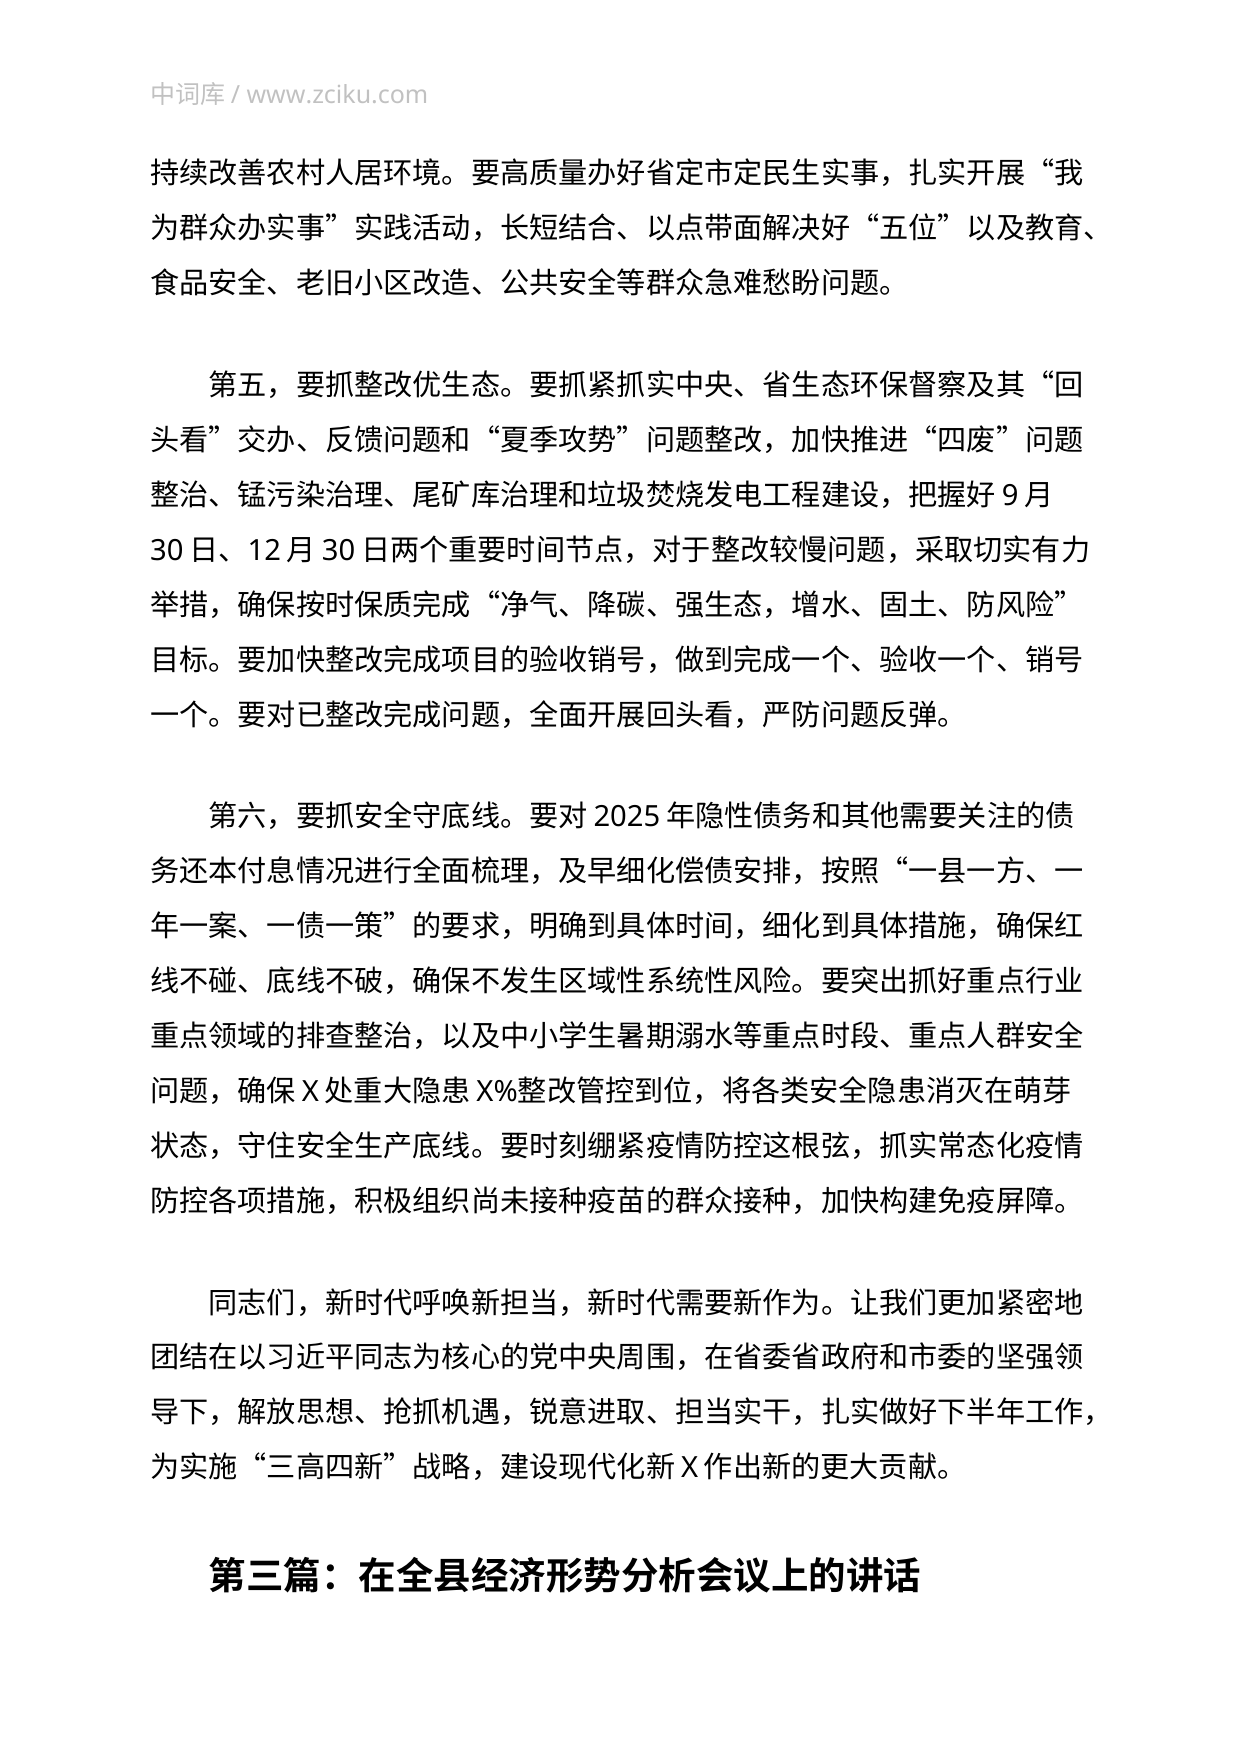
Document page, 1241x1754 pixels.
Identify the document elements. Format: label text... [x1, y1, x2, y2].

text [150, 150, 1090, 302]
text 第三篇：在全县经济形势分析会议上的讲话 [150, 1546, 1090, 1600]
text 同志们，新时代呼唤新担当，新时代需要新作为。让我们更加紧密地团结在以习近平同志为核心的党中央周围，在省委省政府和市委的坚强领导下，解放思想、抢抓机遇，锐意进取、担当实干，扎实做好下半年工作，为实施“三高四新”战略，建设现代化新X作出新的更大贡献。 [150, 1279, 1090, 1486]
text 第六，要抓安全守底线。要对2025年隐性债务和其他需要关注的债务还本付息情况进行全面梳理，及早细化偿债安排，按照“一县一方、一年一案、一债一策”的要求，明确到具体时间，细化到具体措施，确保红线不碰、底线不破，确保不发生区域性系统性风险。要突出抓好重点行业重点领域的排查整治，以及中小学生暑期溺水等重点时段、重点人群安全问题，确保X处重大隐患X%整改管控到位，将各类安全隐患消灭在萌芽状态，守住安全生产底线。要时刻绷紧疫情防控这根弦，抓实常态化疫情防控各项措施，积极组织尚未接种疫苗的群众接种，加快构建免疫屏障。 [150, 793, 1090, 1220]
text 第五，要抓整改优生态。要抓紧抓实中央、省生态环保督察及其“回头看”交办、反馈问题和“夏季攻势”问题整改，加快推进“四废”问题整治、锰污染治理、尾矿库治理和垃圾焚烧发电工程建设，把握好9月30日、12月30日两个重要时间节点，对于整改较慢问题，采取切实有力举措，确保按时保质完成“净气、降碳、强生态，增水、固土、防风险”目标。要加快整改完成项目的验收销号，做到完成一个、验收一个、销号一个。要对已整改完成问题，全面开展回头看，严防问题反弹。 [150, 362, 1090, 733]
